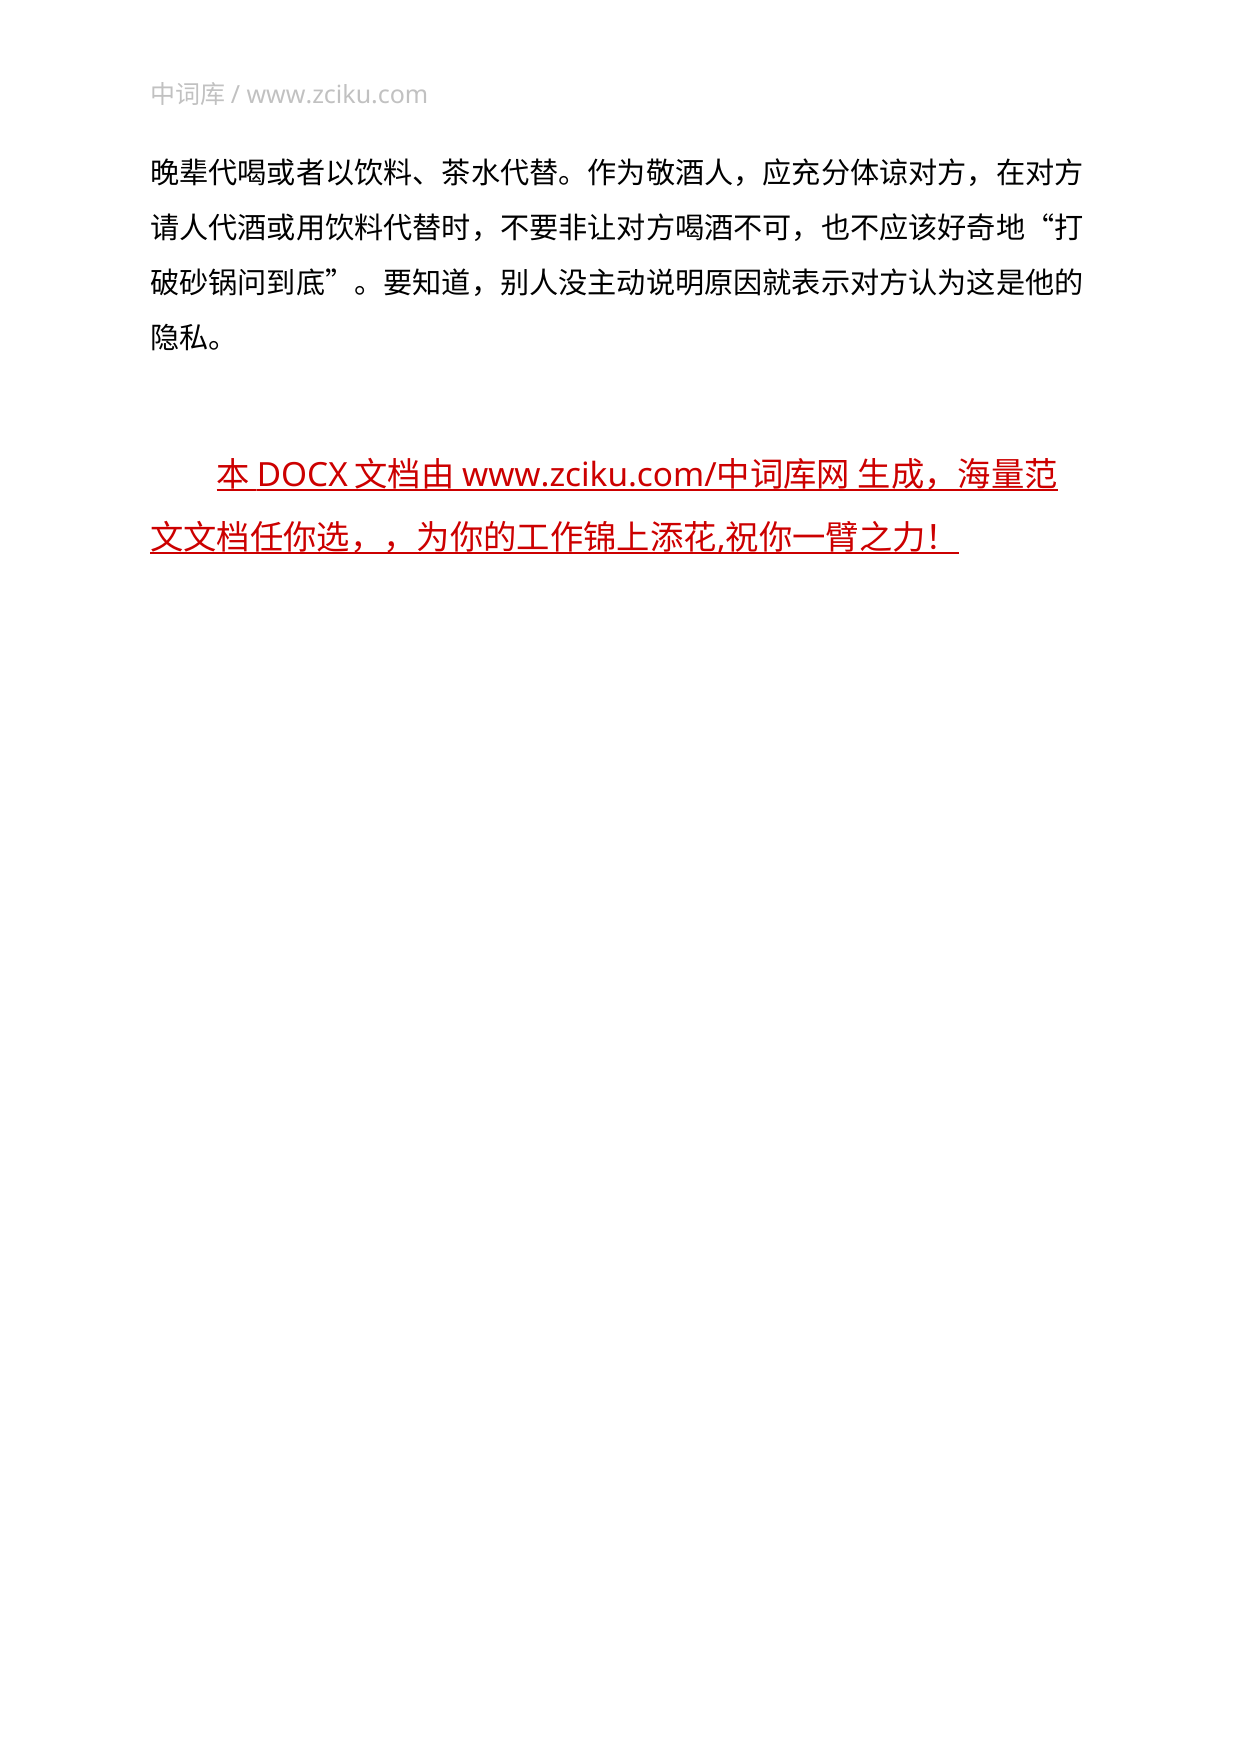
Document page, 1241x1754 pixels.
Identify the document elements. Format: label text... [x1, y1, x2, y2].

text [150, 150, 1090, 357]
text 本DOCX文档由 www.zciku.com/中词库网 生成，海量范文文档任你选，，为你的工作锦上添花,祝你一臂之力！ [150, 448, 1090, 559]
